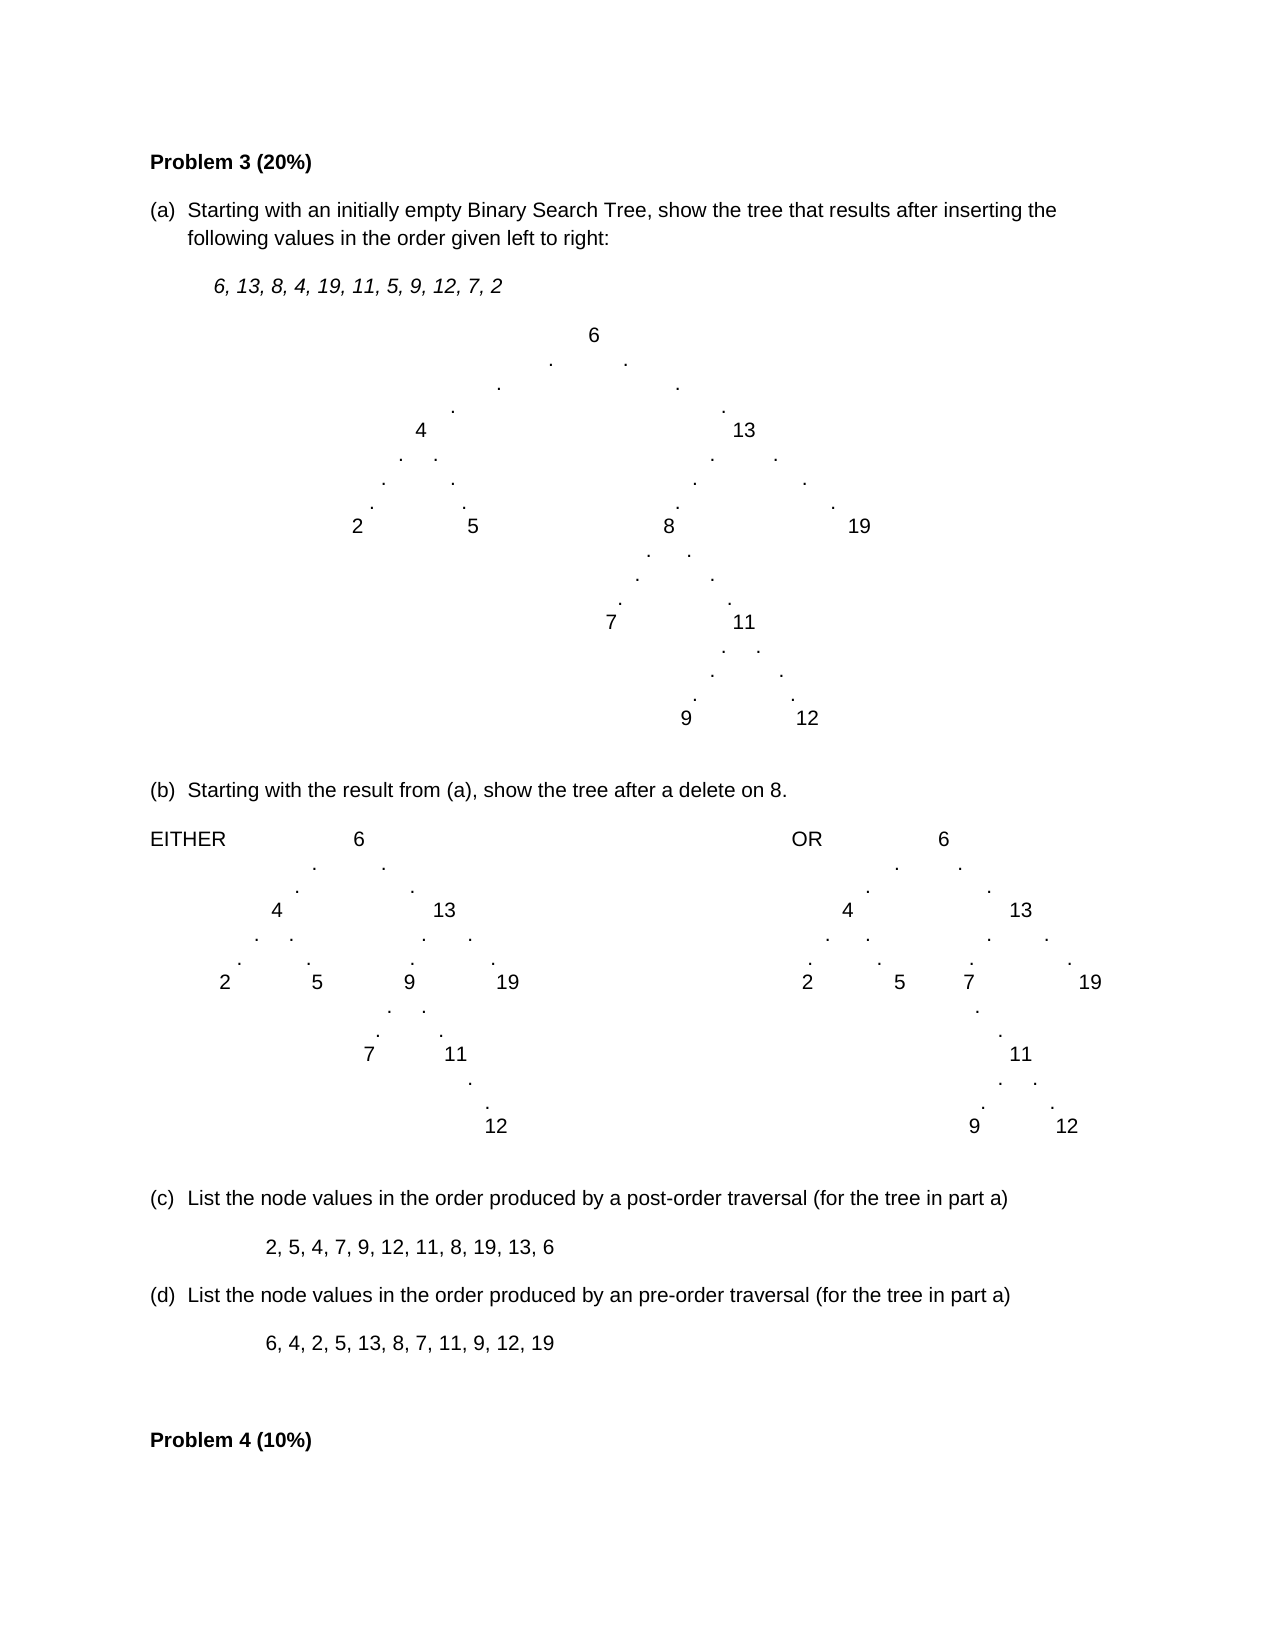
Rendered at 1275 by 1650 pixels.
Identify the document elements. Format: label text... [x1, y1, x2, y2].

text 2, 5, 4, 7, 9, 12, 11, 8, 19, 13, 6 [150, 1234, 1125, 1258]
text . . . . . . . . [150, 946, 1125, 970]
text . . [150, 394, 1125, 418]
text . . . [150, 1066, 1125, 1090]
text . . [150, 370, 1125, 394]
list List the node values in the order produced by an pre-order traversal (for the tree in part a) [150, 1283, 1125, 1307]
text . . . . . . . . [150, 922, 1125, 946]
text Problem 3 (20%) [150, 150, 1125, 174]
text 12 9 12 [150, 1114, 1125, 1138]
text 6, 4, 2, 5, 13, 8, 7, 11, 9, 12, 19 [150, 1331, 1125, 1355]
text . . [150, 346, 1125, 370]
text . . . [150, 994, 1125, 1018]
text . . . . [150, 850, 1125, 874]
text 6, 13, 8, 4, 19, 11, 5, 9, 12, 7, 2 [150, 274, 1125, 298]
text 7 11 [150, 610, 1125, 634]
text . . [150, 538, 1125, 562]
text 2 5 8 19 [150, 514, 1125, 538]
text . . . . [150, 874, 1125, 898]
text . . . [150, 1090, 1125, 1114]
text 4 13 [150, 418, 1125, 442]
text . . [150, 634, 1125, 658]
text 6 [150, 322, 1125, 346]
text . . [150, 682, 1125, 706]
list Starting with the result from (a), show the tree after a delete on 8. [150, 778, 1125, 802]
text . . . . [150, 442, 1125, 466]
text . . . . [150, 466, 1125, 490]
text . . . . [150, 490, 1125, 514]
text 7 11 11 [150, 1042, 1125, 1066]
text 2 5 9 19 2 5 7 19 [150, 970, 1125, 994]
text 4 13 4 13 [150, 898, 1125, 922]
text . . [150, 562, 1125, 586]
text Problem 4 (10%) [150, 1428, 1125, 1452]
text 9 12 [150, 706, 1125, 730]
text . . . [150, 1018, 1125, 1042]
text . . [150, 586, 1125, 610]
text EITHER 6 OR 6 [150, 826, 1125, 850]
list Starting with an initially empty Binary Search Tree, show the tree that results after inserting the following values in the order given left to right: [150, 198, 1125, 250]
text . . [150, 658, 1125, 682]
list List the node values in the order produced by a post-order traversal (for the tree in part a) [150, 1186, 1125, 1210]
